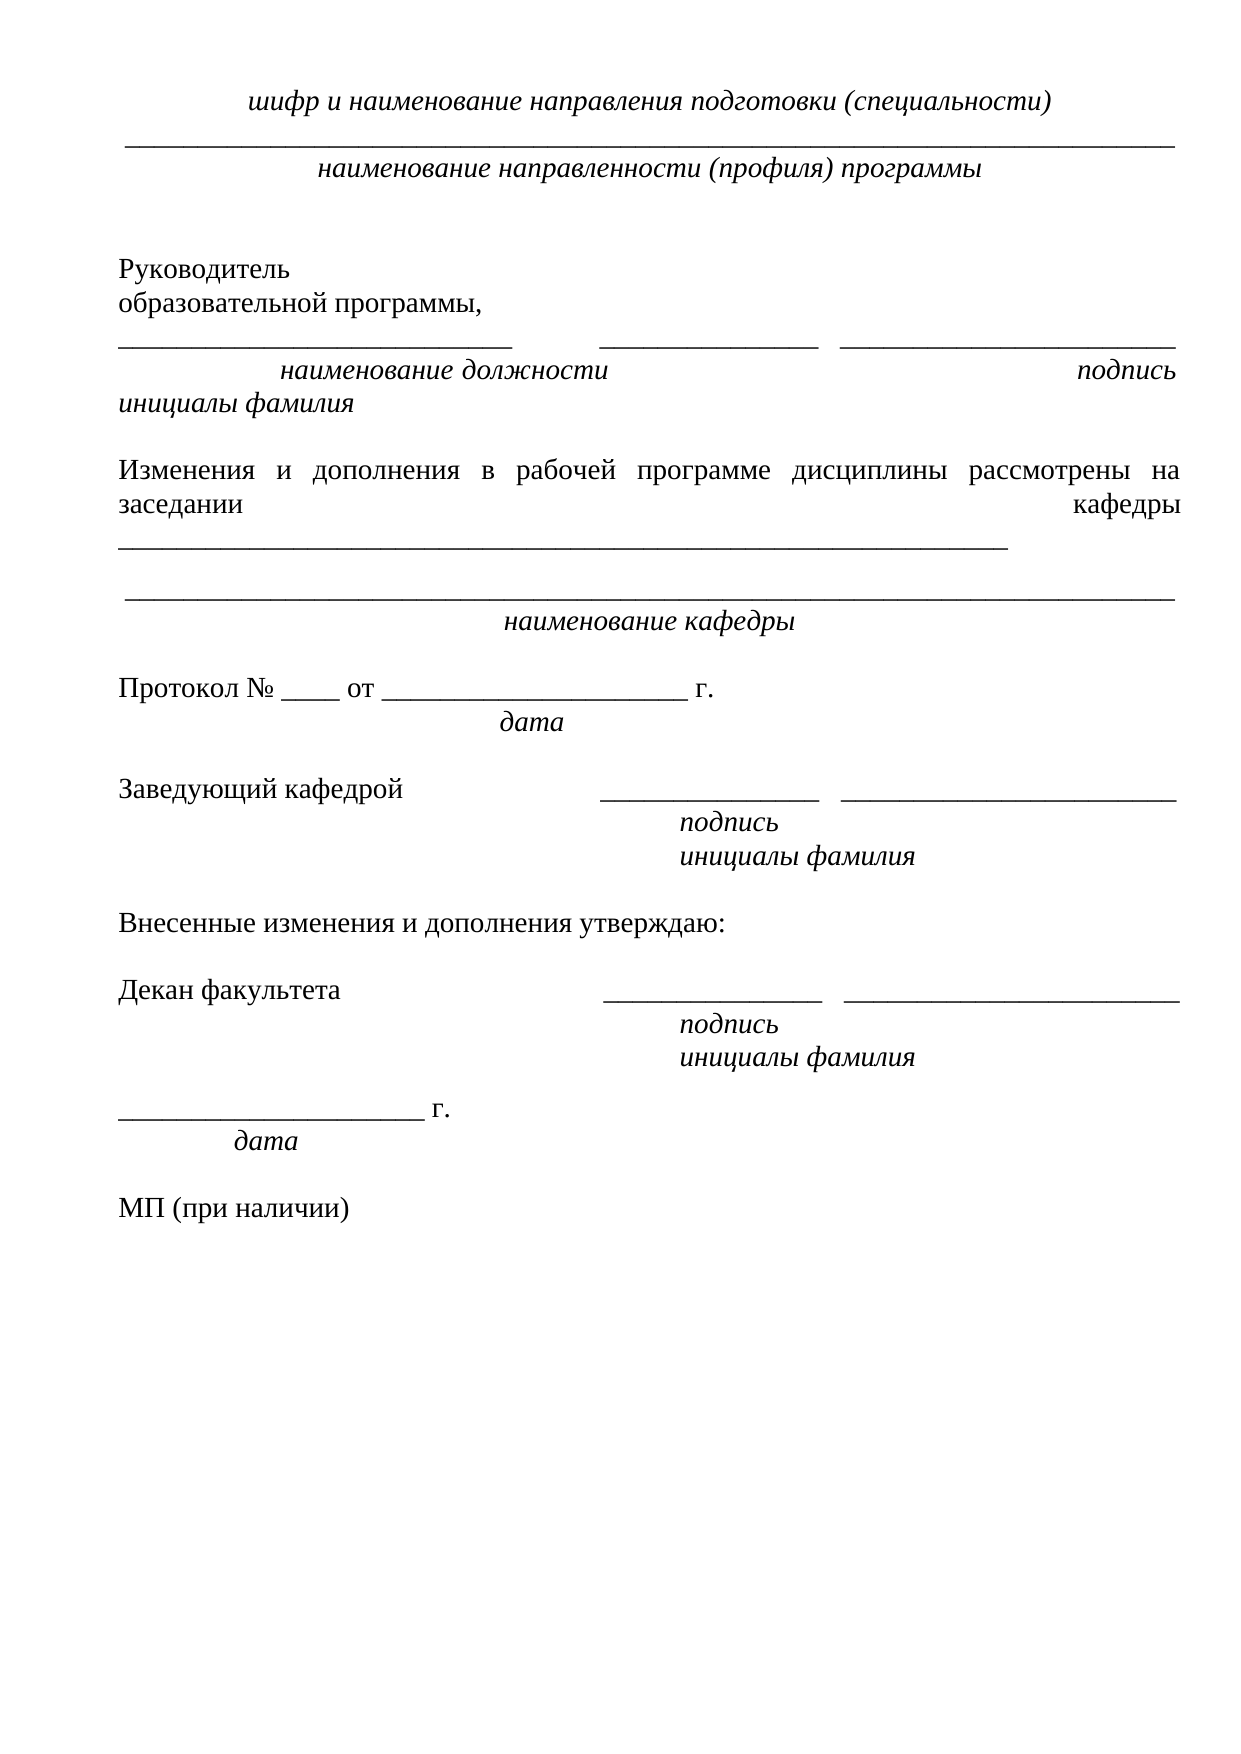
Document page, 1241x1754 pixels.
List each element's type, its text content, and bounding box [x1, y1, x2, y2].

text Протокол № ____ от _____________________ г. [118, 670, 1181, 704]
text наименование направленности (профиля) программы [118, 151, 1181, 184]
text ___________________________ _______________ _______________________ [118, 318, 1181, 352]
text дата [384, 704, 680, 737]
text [118, 117, 1181, 151]
text Руководитель [118, 251, 1181, 285]
text подпись инициалы фамилия [679, 1006, 1181, 1073]
text Изменения и дополнения в рабочей программе дисциплины рассмотрены на заседании кафедры _____________________________________________________________ [118, 452, 1181, 553]
text подпись инициалы фамилия [679, 804, 1181, 872]
text дата [118, 1123, 414, 1157]
text образовательной программы, [118, 285, 1181, 318]
text _____________________ г. [118, 1090, 1181, 1123]
text наименование кафедры [118, 603, 1181, 637]
text МП (при наличии) [118, 1190, 1181, 1224]
text наименование должности подпись инициалы фамилия [118, 352, 1181, 419]
text шифр и наименование направления подготовки (специальности) [118, 83, 1181, 117]
text Декан факультета _______________ _______________________ [118, 972, 1181, 1006]
text Внесенные изменения и дополнения утверждаю: [118, 905, 1181, 939]
text Заведующий кафедрой _______________ _______________________ [118, 771, 1181, 804]
text ________________________________________________________________________ [118, 570, 1181, 603]
